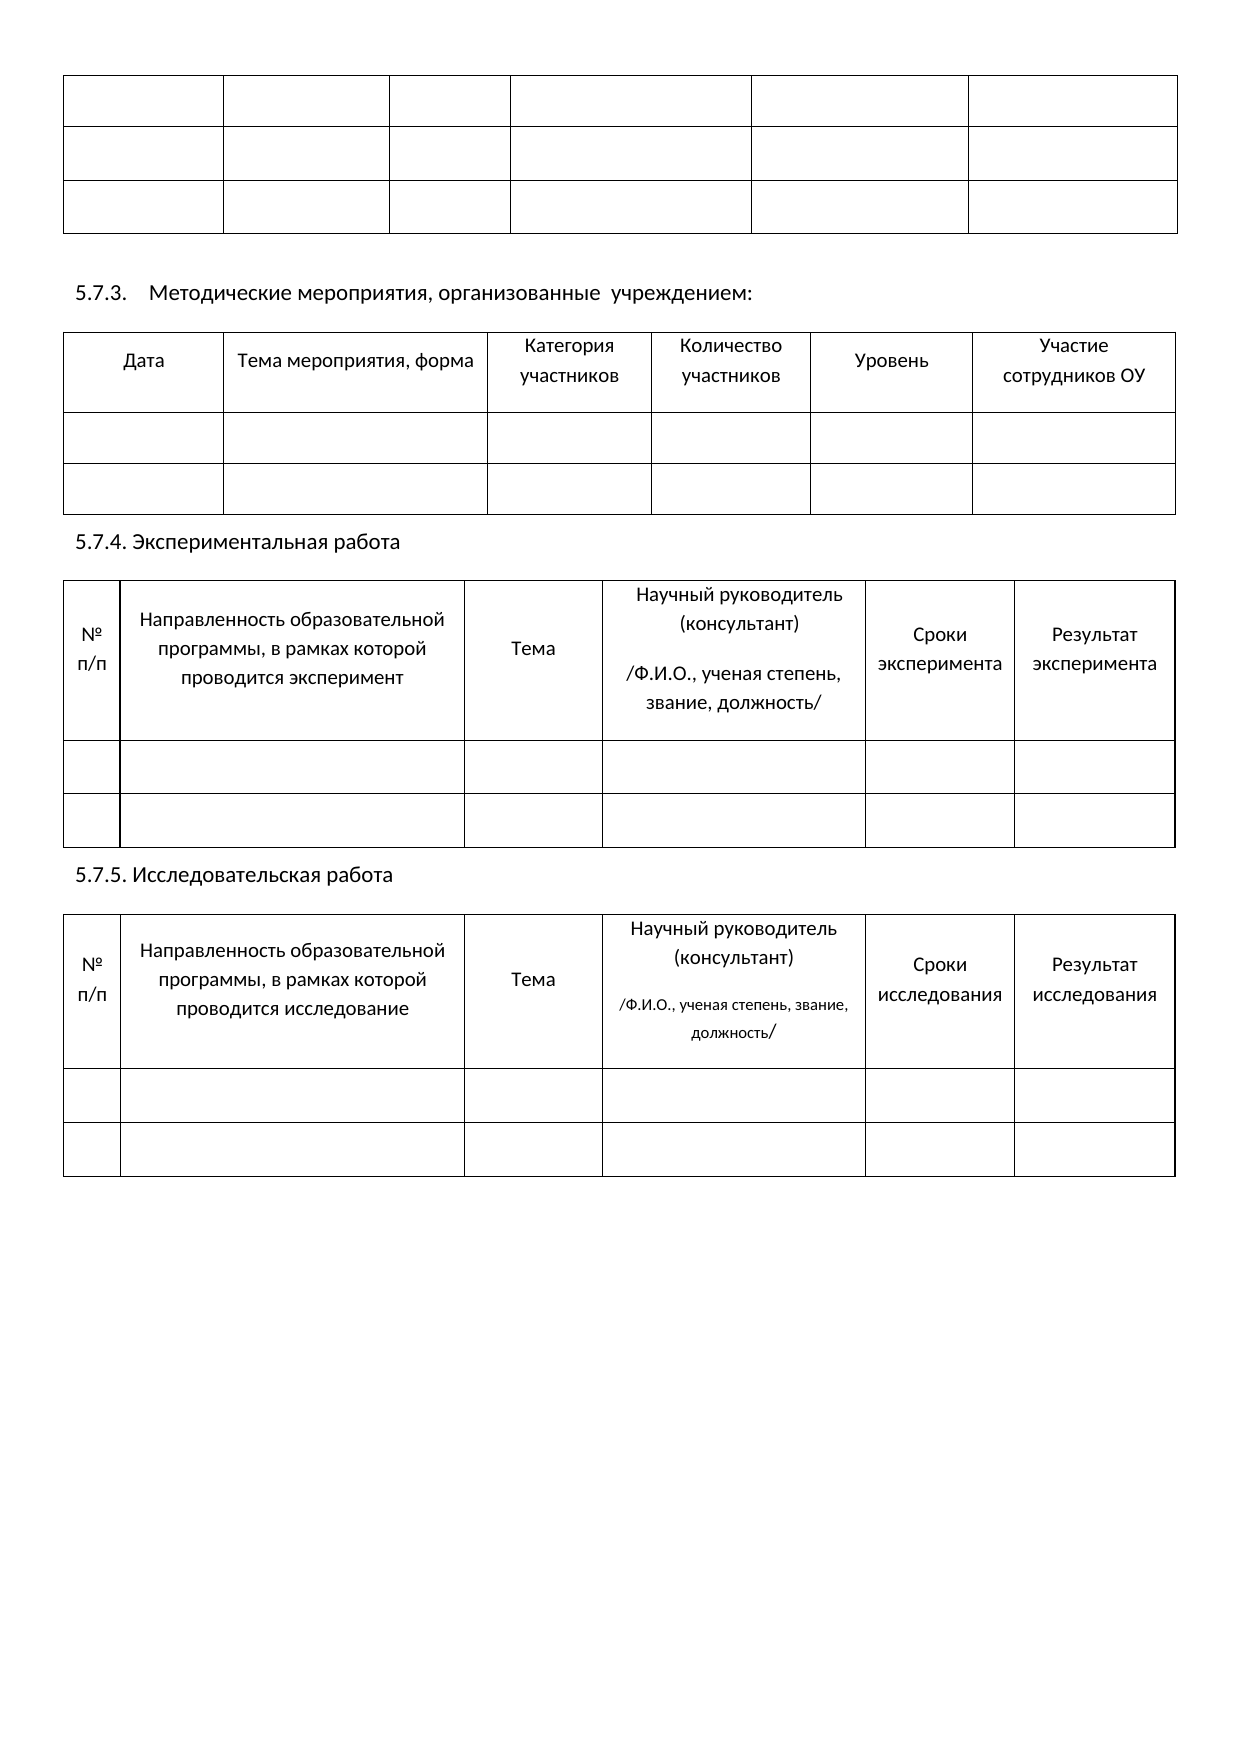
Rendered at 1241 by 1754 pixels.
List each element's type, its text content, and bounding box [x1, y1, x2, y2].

table_cell [224, 76, 389, 126]
table_header Результат эксперимента [1015, 581, 1174, 739]
text 5.7.5. Исследовательская работа [75, 861, 1165, 889]
table_cell [1015, 741, 1174, 793]
table_cell [973, 413, 1175, 463]
table_cell [465, 1069, 602, 1122]
table_cell [64, 1123, 120, 1176]
table_cell [752, 127, 968, 179]
table_cell [969, 127, 1177, 179]
table_cell [811, 464, 972, 513]
table_cell [866, 1069, 1014, 1122]
table_cell [603, 794, 865, 847]
table_header Результат исследования [1015, 915, 1174, 1068]
table_cell [603, 1069, 865, 1122]
table_cell [969, 181, 1177, 233]
table_header Сроки исследования [866, 915, 1014, 1068]
table_cell [465, 741, 602, 793]
table_cell [1015, 1123, 1174, 1176]
table_header Сроки эксперимента [866, 581, 1014, 739]
table_header Направленность образовательной программы, в рамках которой проводится эксперимент [121, 581, 464, 739]
table_cell [121, 794, 464, 847]
table_cell [511, 181, 751, 233]
table_cell [969, 76, 1177, 126]
table_cell [752, 181, 968, 233]
table_cell [603, 741, 865, 793]
table_cell [488, 413, 651, 463]
table_cell [866, 1123, 1014, 1176]
table_cell [866, 741, 1014, 793]
text 5.7.4. Экспериментальная работа [75, 527, 1165, 555]
table_cell [64, 741, 119, 793]
table_cell [390, 127, 510, 179]
table_cell [64, 794, 119, 847]
table_cell [224, 464, 487, 513]
table_cell [752, 76, 968, 126]
table_header Тема мероприятия, форма [224, 333, 487, 412]
table_cell [603, 1123, 865, 1176]
table_cell [121, 1123, 464, 1176]
table_cell [64, 76, 223, 126]
table_cell [866, 794, 1014, 847]
table_header Участие сотрудников ОУ [973, 333, 1175, 412]
table_cell [224, 181, 389, 233]
table_header Уровень [811, 333, 972, 412]
table_cell [488, 464, 651, 513]
table_cell [465, 794, 602, 847]
table_cell [64, 181, 223, 233]
table_cell [811, 413, 972, 463]
table_header Научный руководитель (консультант) /Ф.И.О., ученая степень, звание, должность/ [603, 581, 865, 739]
table_cell [224, 127, 389, 179]
table_cell [973, 464, 1175, 513]
table_header Количество участников [652, 333, 810, 412]
table_cell [64, 127, 223, 179]
table_cell [121, 741, 464, 793]
table_header Тема [465, 915, 602, 1068]
table_cell [224, 413, 487, 463]
table_cell [64, 413, 223, 463]
table_header Тема [465, 581, 602, 739]
table_cell [121, 1069, 464, 1122]
table_cell [64, 1069, 120, 1122]
table_cell [1015, 794, 1174, 847]
table_header Категория участников [488, 333, 651, 412]
table_cell [511, 76, 751, 126]
table_header № п/п [64, 915, 120, 1068]
table_cell [390, 76, 510, 126]
table_cell [390, 181, 510, 233]
text 5.7.3. Методические мероприятия, организованные учреждением: [75, 278, 1165, 307]
table_header Дата [64, 333, 223, 412]
table_header Научный руководитель (консультант) /Ф.И.О., ученая степень, звание, должность/ [603, 915, 865, 1068]
table_cell [652, 413, 810, 463]
table_header № п/п [64, 581, 119, 739]
table_cell [465, 1123, 602, 1176]
table_cell [1015, 1069, 1174, 1122]
table_cell [64, 464, 223, 513]
table_header Направленность образовательной программы, в рамках которой проводится исследование [121, 915, 464, 1068]
table_cell [652, 464, 810, 513]
table_cell [511, 127, 751, 179]
